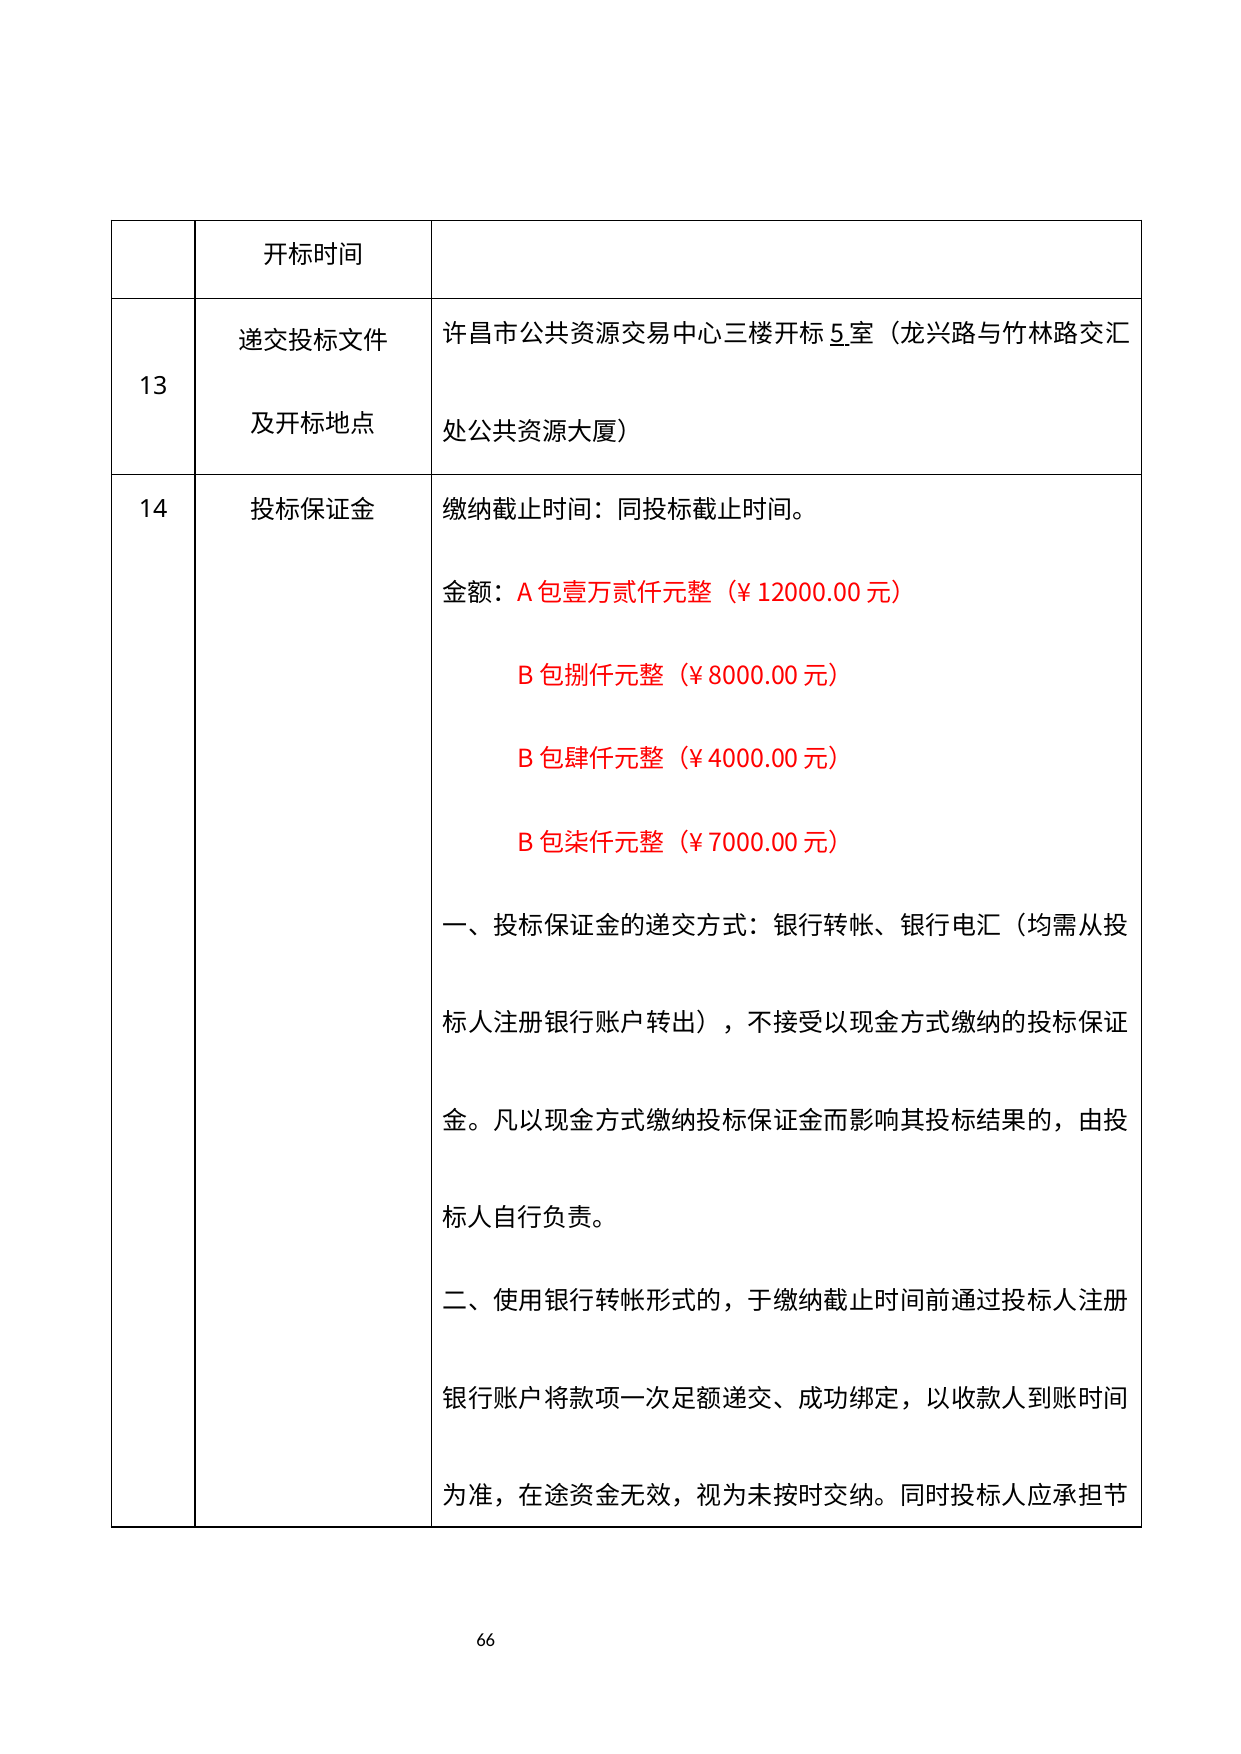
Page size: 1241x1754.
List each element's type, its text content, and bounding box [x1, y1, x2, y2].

table_cell 许昌市公共资源交易中心三楼开标5室（龙兴路与竹林路交汇处公共资源大厦） [432, 299, 1141, 474]
table_cell 13 [112, 299, 194, 474]
table_cell 14 [112, 475, 194, 1526]
table_cell 投标保证金 [196, 475, 431, 1526]
table_cell 递交投标文件 及开标地点 [196, 299, 431, 474]
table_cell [432, 475, 1141, 1526]
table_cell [432, 221, 1141, 298]
table_cell 12 [112, 221, 194, 298]
table_cell 投标截止及 开标时间 [196, 221, 431, 298]
